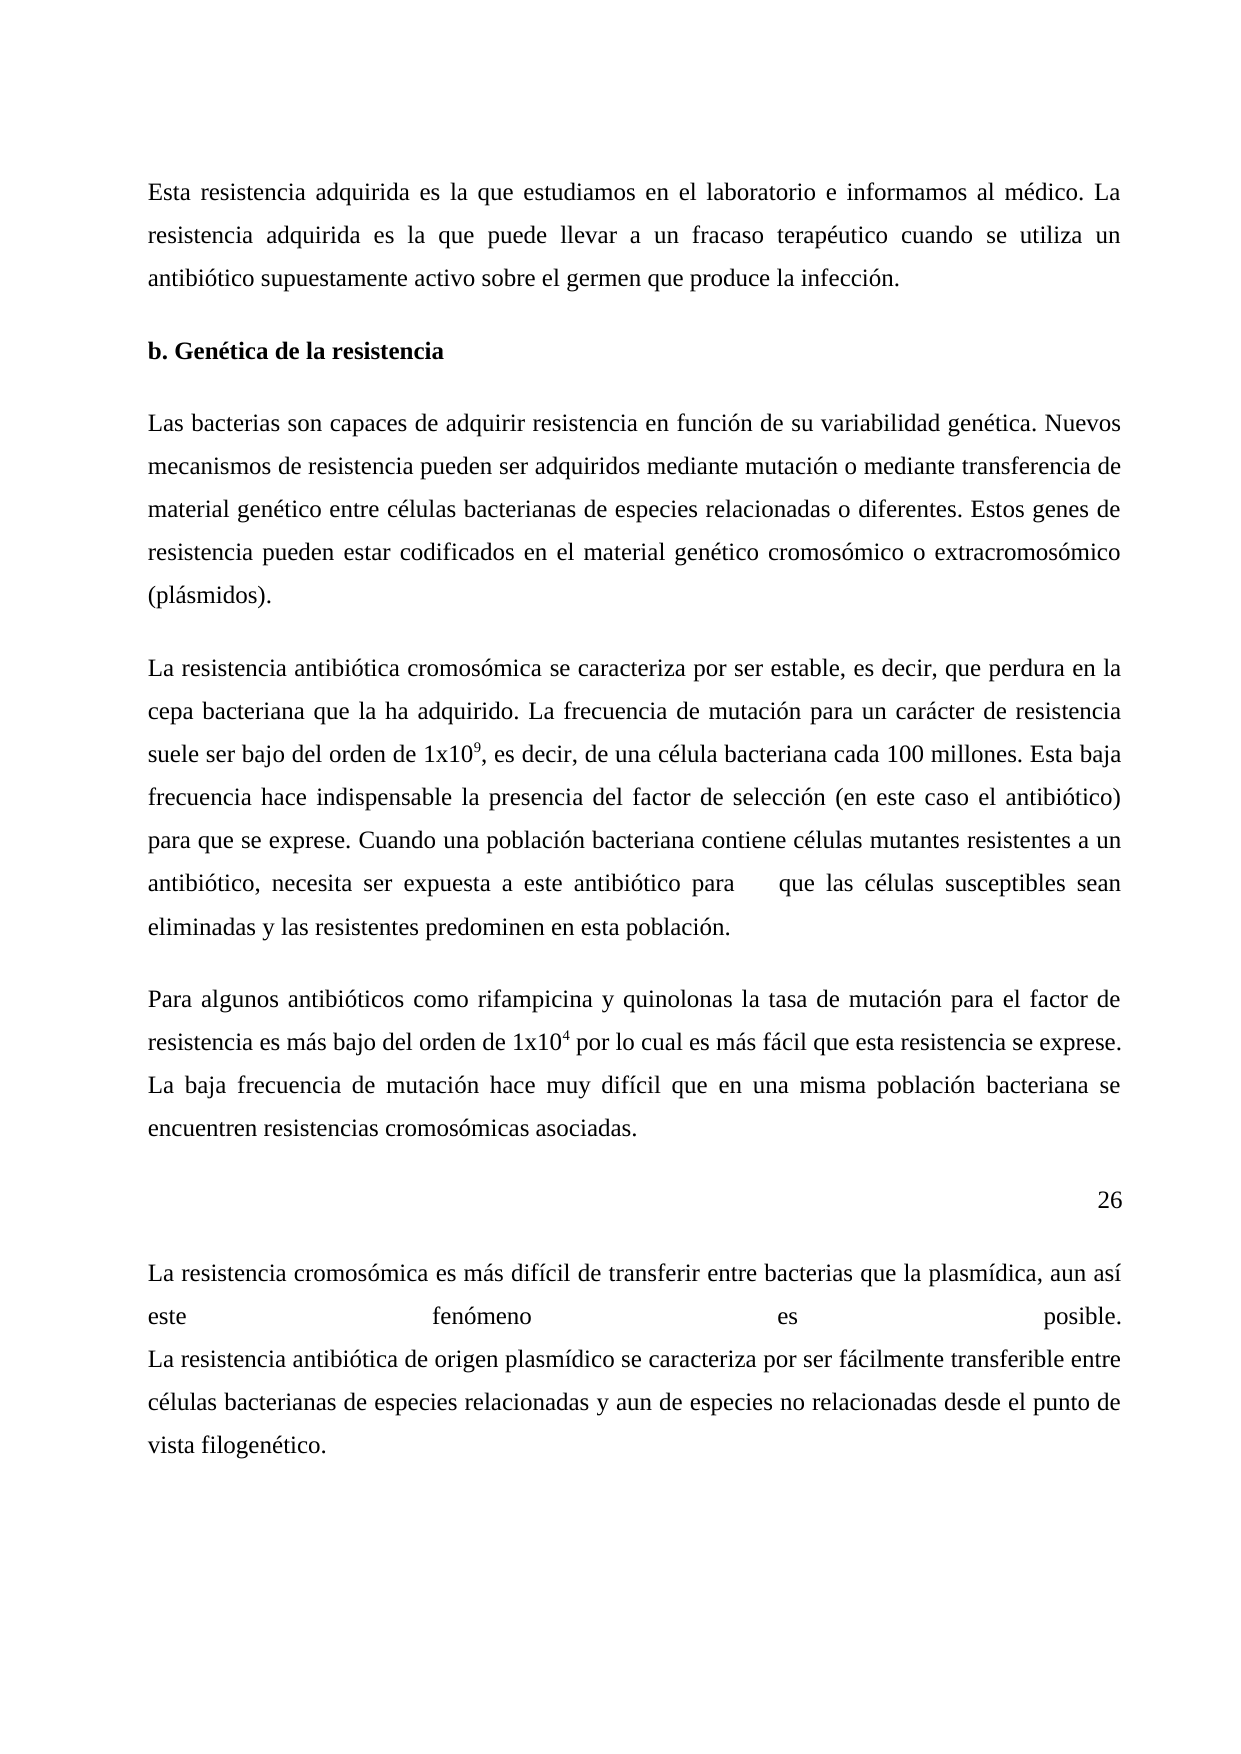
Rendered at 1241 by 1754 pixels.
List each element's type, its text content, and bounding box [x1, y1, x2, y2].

text b. Genética de la resistencia [148, 336, 1122, 364]
text Las bacterias son capaces de adquirir resistencia en función de su variabilidad genética. Nuevos mecanismos de resistencia pueden ser adquiridos mediante mutación o mediante transferencia de material genético entre células bacterianas de especies relacionadas o diferentes. Estos genes de resistencia pueden estar codificados en el material genético cromosómico o extracromosómico (plásmidos). [148, 408, 1122, 609]
text 26 [148, 1186, 1122, 1214]
text Para algunos antibióticos como rifampicina y quinolonas la tasa de mutación para el factor de resistencia es más bajo del orden de 1x104 por lo cual es más fácil que esta resistencia se exprese. La baja frecuencia de mutación hace muy difícil que en una misma población bacteriana se encuentren resistencias cromosómicas asociadas. [148, 984, 1122, 1142]
text La resistencia cromosómica es más difícil de transferir entre bacterias que la plasmídica, aun así este fenómeno es posible. La resistencia antibiótica de origen plasmídico se caracteriza por ser fácilmente transferible entre células bacterianas de especies relacionadas y aun de especies no relacionadas desde el punto de vista filogenético. [148, 1258, 1122, 1459]
text La resistencia antibiótica cromosómica se caracteriza por ser estable, es decir, que perdura en la cepa bacteriana que la ha adquirido. La frecuencia de mutación para un carácter de resistencia suele ser bajo del orden de 1x109, es decir, de una célula bacteriana cada 100 millones. Esta baja frecuencia hace indispensable la presencia del factor de selección (en este caso el antibiótico) para que se exprese. Cuando una población bacteriana contiene células mutantes resistentes a un antibiótico, necesita ser expuesta a este antibiótico para que las células susceptibles sean eliminadas y las resistentes predominen en esta población. [148, 653, 1122, 940]
text Esta resistencia adquirida es la que estudiamos en el laboratorio e informamos al médico. La resistencia adquirida es la que puede llevar a un fracaso terapéutico cuando se utiliza un antibiótico supuestamente activo sobre el germen que produce la infección. [148, 177, 1122, 292]
